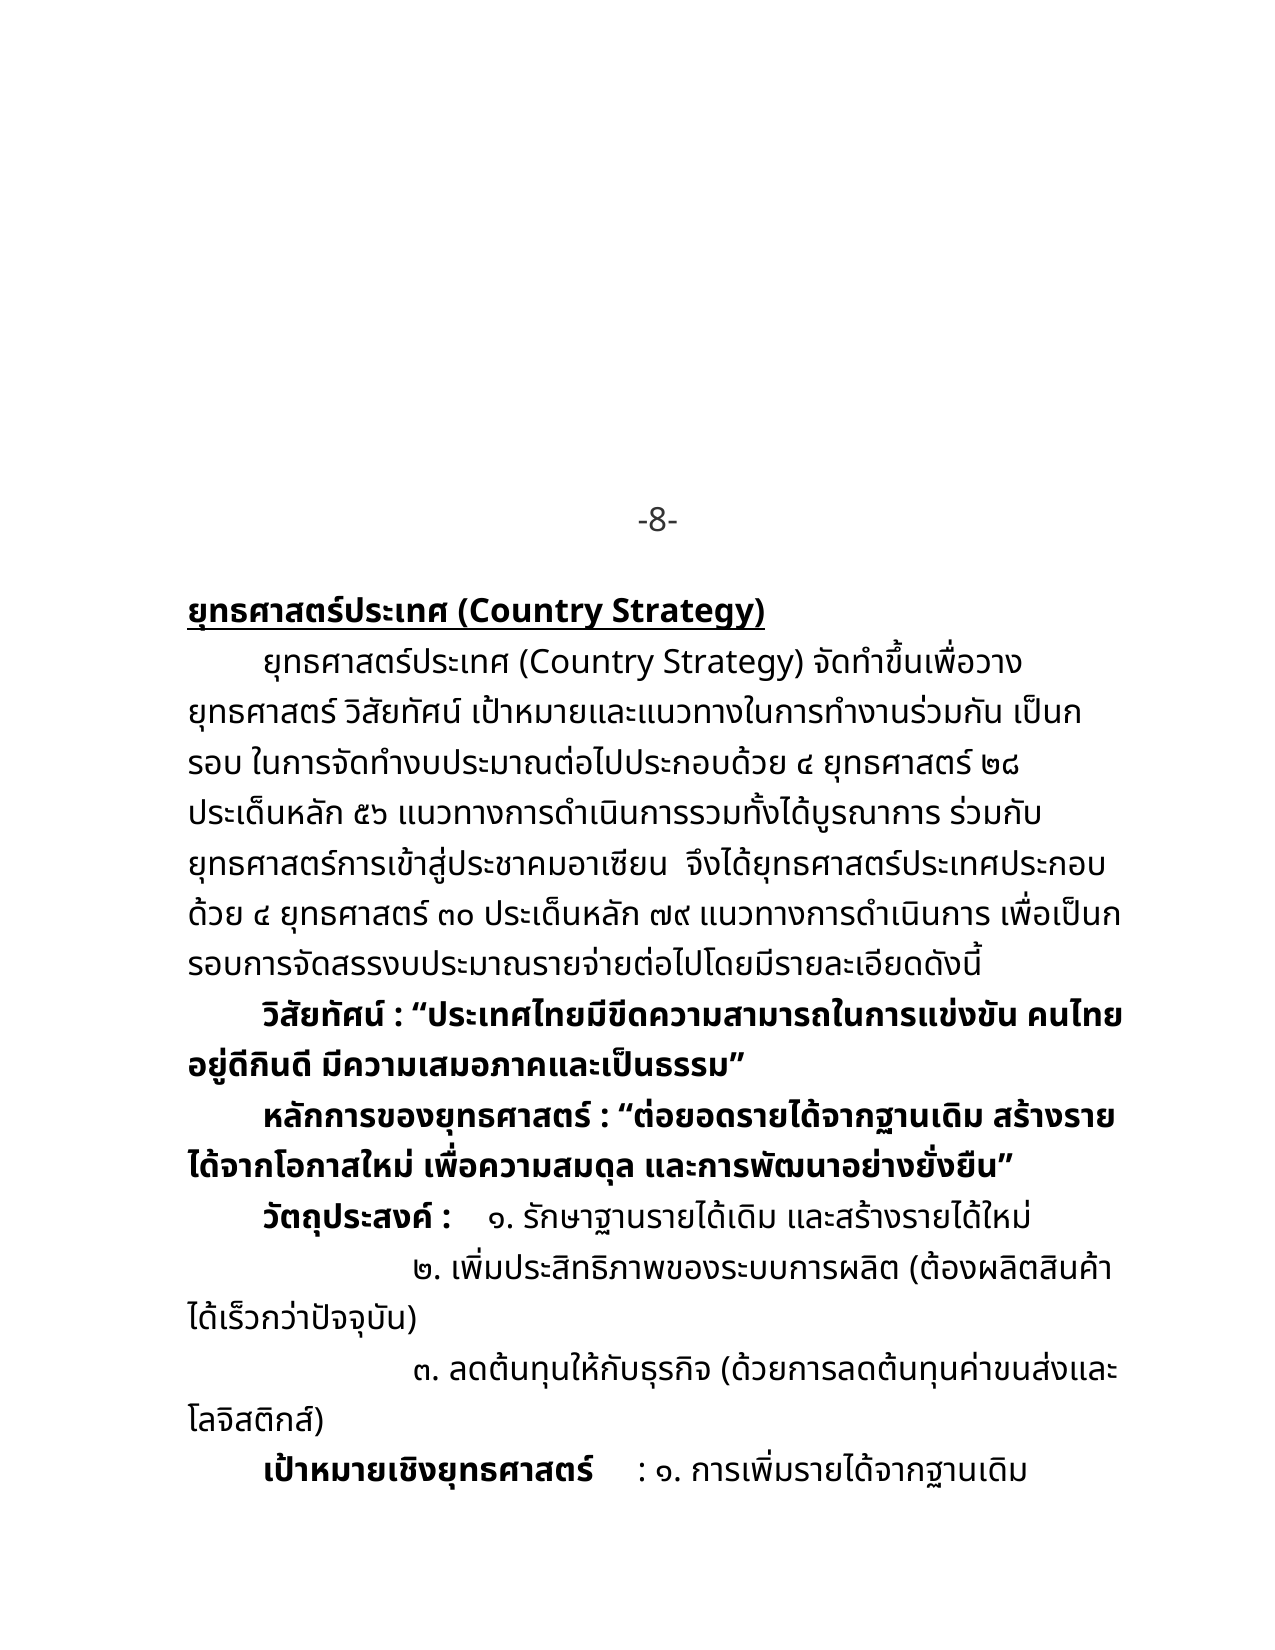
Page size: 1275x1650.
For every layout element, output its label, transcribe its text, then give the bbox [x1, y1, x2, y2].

text หลักการของยุทธศาสตร์ : “ต่อยอดรายได้จากฐานเดิม สร้างรายได้จากโอกาสใหม่ เพื่อความสมดุล และการพัฒนาอย่างยั่งยืน” [187, 1092, 1125, 1193]
text วิสัยทัศน์ : “ประเทศไทยมีขีดความสามารถในการแข่งขัน คนไทยอยู่ดีกินดี มีความเสมอภาคและเป็นธรรม” [187, 991, 1125, 1092]
text ยุทธศาสตร์ประเทศ (Country Strategy) [187, 587, 1125, 638]
text วัตถุประสงค์ : ๑. รักษาฐานรายได้เดิม และสร้างรายได้ใหม่ [187, 1193, 1125, 1243]
text ๓. ลดต้นทุนให้กับธุรกิจ (ด้วยการลดต้นทุนค่าขนส่งและโลจิสติกส์) [187, 1345, 1125, 1446]
text -8- [487, 496, 1125, 542]
text ๒. เพิ่มประสิทธิภาพของระบบการผลิต (ต้องผลิตสินค้าได้เร็วกว่าปัจจุบัน) [187, 1243, 1125, 1345]
text เป้าหมายเชิงยุทธศาสตร์ : ๑. การเพิ่มรายได้จากฐานเดิม [187, 1446, 1125, 1497]
text ยุทธศาสตร์ประเทศ (Country Strategy) จัดทำขึ้นเพื่อวางยุทธศาสตร์ วิสัยทัศน์ เป้าหมายและแนวทางในการทำงานร่วมกัน เป็นกรอบ ในการจัดทำงบประมาณต่อไปประกอบด้วย ๔ ยุทธศาสตร์ ๒๘ ประเด็นหลัก ๕๖ แนวทางการดำเนินการรวมทั้งได้บูรณาการ ร่วมกับยุทธศาสตร์การเข้าสู่ประชาคมอาเซียน จึงได้ยุทธศาสตร์ประเทศประกอบด้วย ๔ ยุทธศาสตร์ ๓๐ ประเด็นหลัก ๗๙ แนวทางการดำเนินการ เพื่อเป็นกรอบการจัดสรรงบประมาณรายจ่ายต่อไปโดยมีรายละเอียดดังนี้ [187, 638, 1125, 991]
